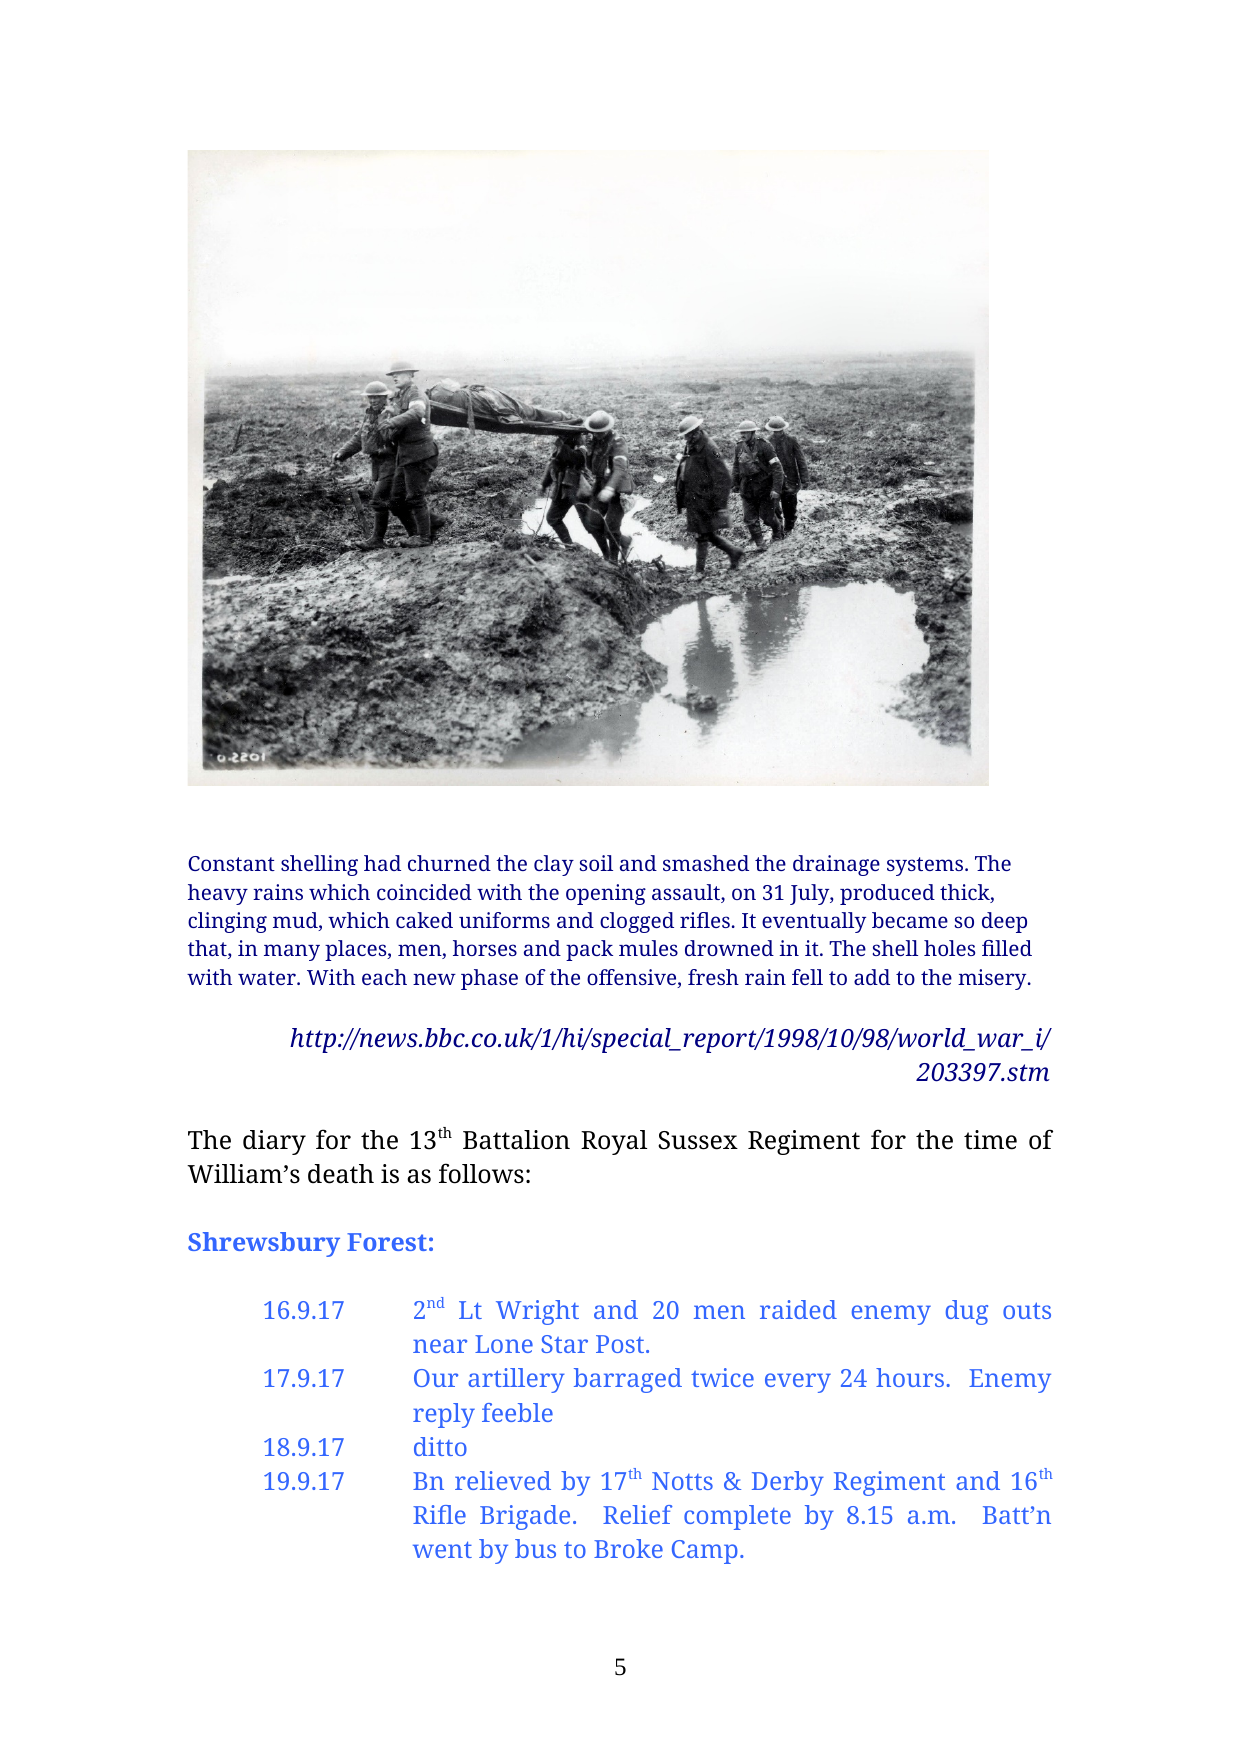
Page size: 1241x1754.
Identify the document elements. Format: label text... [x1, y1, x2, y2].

list Bn relieved by 17th Notts & Derby Regiment and 16th Rifle Brigade. Relief complete by 8.15 a.m. Batt’n went by bus to Broke Camp. [262, 1463, 1053, 1566]
text http://news.bbc.co.uk/1/hi/special_report/1998/10/98/world_war_i/203397.stm [187, 1021, 1053, 1089]
list Our artillery barraged twice every 24 hours. Enemy reply feeble [262, 1361, 1053, 1429]
text Shrewsbury Forest: [187, 1225, 1053, 1259]
list 2nd Lt Wright and 20 men raided enemy dug outs near Lone Star Post. [262, 1293, 1053, 1361]
text Constant shelling had churned the clay soil and smashed the drainage systems. The heavy rains which coincided with the opening assault, on 31 July, produced thick, clinging mud, which caked uniforms and clogged rifles. It eventually became so deep that, in many places, men, horses and pack mules drowned in it. The shell holes filled with water. With each new phase of the offensive, fresh rain fell to add to the misery. [187, 849, 1053, 991]
list ditto [262, 1429, 1053, 1463]
picture [187, 150, 989, 786]
text The diary for the 13th Battalion Royal Sussex Regiment for the time of William’s death is as follows: [187, 1123, 1053, 1191]
